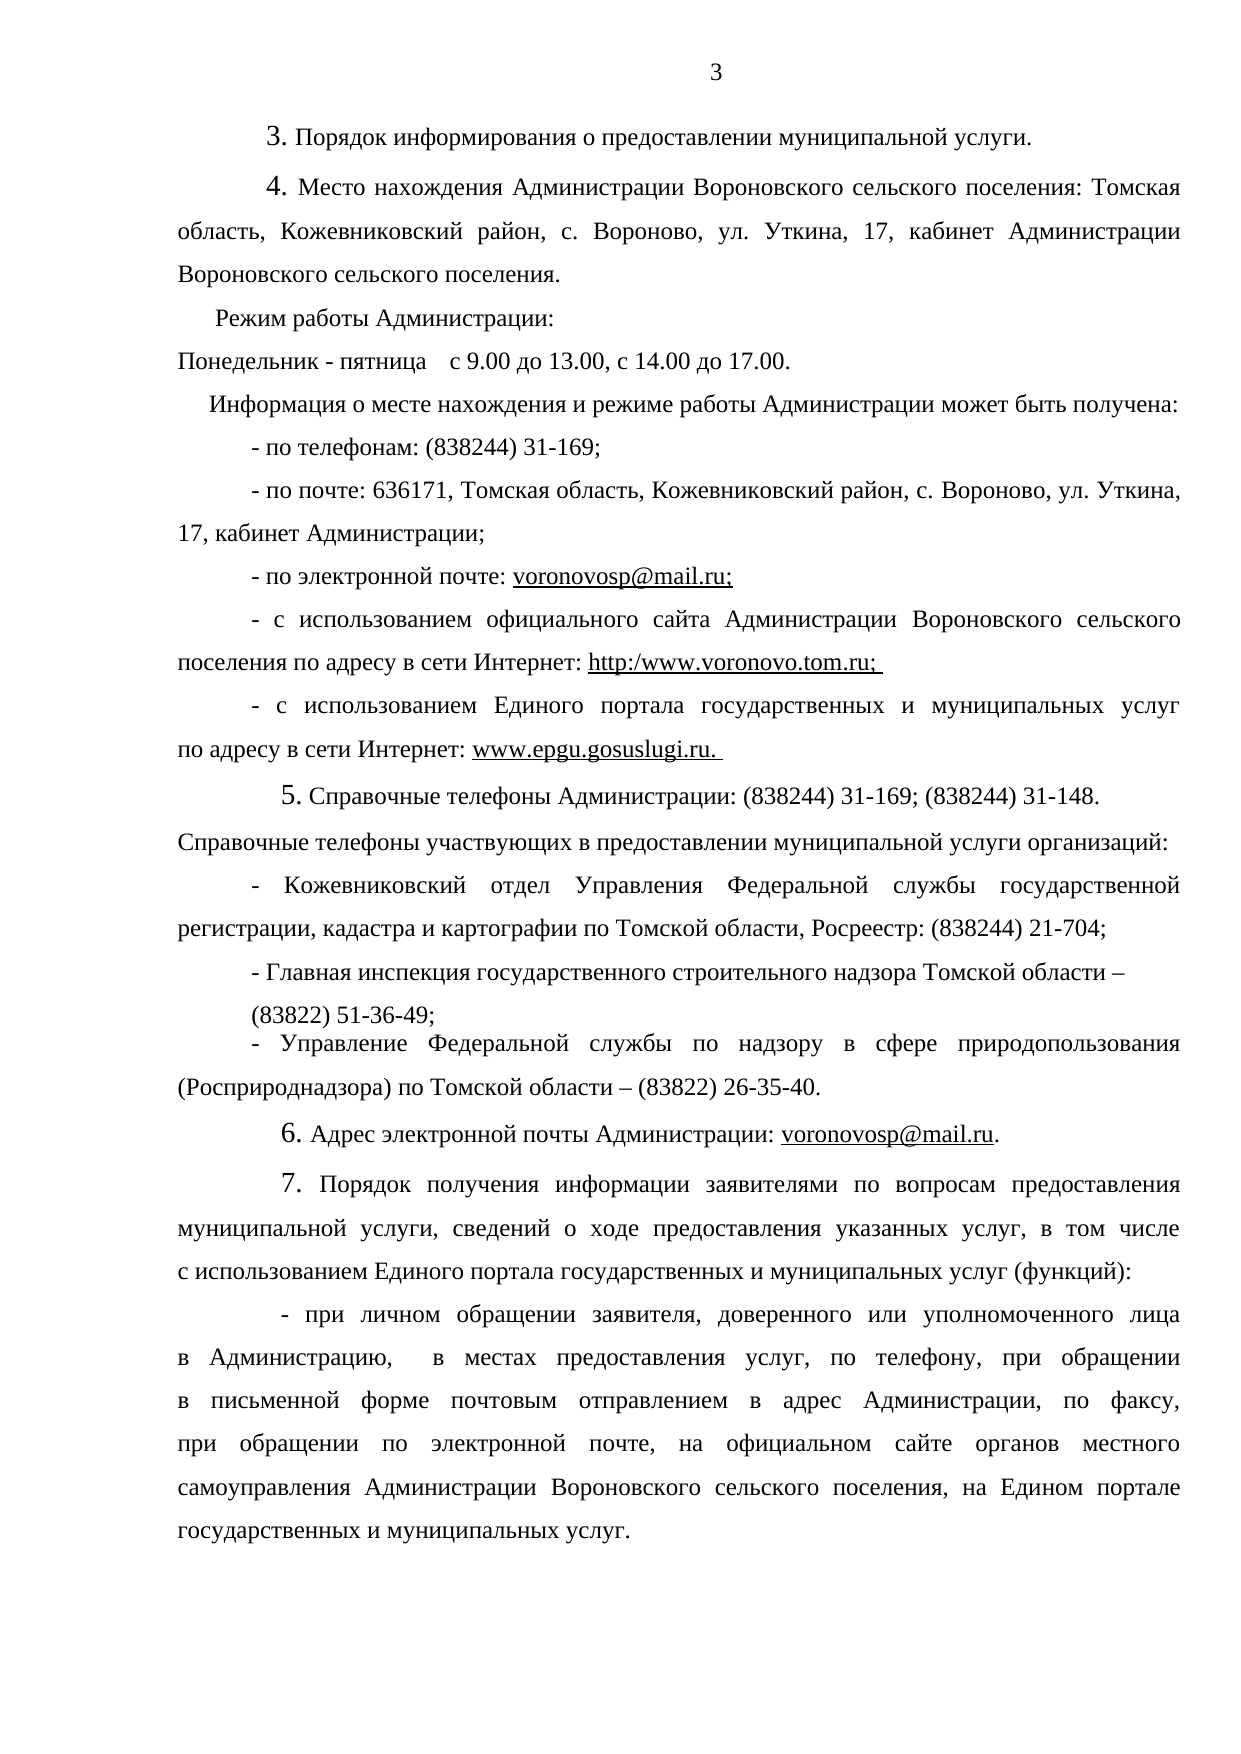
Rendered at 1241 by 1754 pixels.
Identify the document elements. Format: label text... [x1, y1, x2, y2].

text 6. Адрес электронной почты Администрации: voronovosp@mail.ru. [177, 1115, 1181, 1148]
text 3. Порядок информирования о предоставлении муниципальной услуги. [177, 118, 1181, 152]
text - по телефонам: (838244) 31-169; [177, 432, 1181, 461]
text 7. Порядок получения информации заявителями по вопросам предоставления муниципальной услуги, сведений о ходе предоставления указанных услуг, в том числе с использованием Единого портала государственных и муниципальных услуг (функций): [177, 1165, 1181, 1285]
text - Управление Федеральной службы по надзору в сфере природопользования (Росприроднадзора) по Томской области – (83822) 26-35-40. [177, 1028, 1181, 1100]
text Режим работы Администрации: [177, 303, 1181, 331]
table_header Понедельник - пятница [166, 346, 438, 389]
text - с использованием официального сайта Администрации Вороновского сельского поселения по адресу в сети Интернет: http:/www.voronovo.tom.ru; [177, 604, 1181, 676]
text Справочные телефоны участвующих в предоставлении муниципальной услуги организаций: [177, 827, 1181, 856]
text - по электронной почте: voronovosp@mail.ru; [177, 561, 1181, 590]
text 4. Место нахождения Администрации Вороновского сельского поселения: Томская область, Кожевниковский район, с. Вороново, ул. Уткина, 17, кабинет Администрации Вороновского сельского поселения. [177, 168, 1181, 288]
text - при личном обращении заявителя, доверенного или уполномоченного лица в Администрацию, в местах предоставления услуг, по телефону, при обращении в письменной форме почтовым отправлением в адрес Администрации, по факсу, при обращении по электронной почте, на официальном сайте органов местного самоуправления Администрации Вороновского сельского поселения, на Едином портале государственных и муниципальных услуг. [177, 1299, 1181, 1543]
text 5. Справочные телефоны Администрации: (838244) 31-169; (838244) 31-148. [177, 777, 1181, 810]
text - с использованием Единого портала государственных и муниципальных услуг по адресу в сети Интернет: www.epgu.gosuslugi.ru. [177, 691, 1181, 762]
text - по почте: 636171, Томская область, Кожевниковский район, с. Вороново, ул. Уткина, 17, кабинет Администрации; [177, 475, 1181, 547]
text - Главная инспекция государственного строительного надзора Томской области – [177, 957, 1181, 985]
text (83822) 51-36-49; [177, 1000, 1181, 1028]
text Информация о месте нахождения и режиме работы Администрации может быть получена: [177, 389, 1181, 417]
text - Кожевниковский отдел Управления Федеральной службы государственной регистрации, кадастра и картографии по Томской области, Росреестр: (838244) 21-704; [177, 870, 1181, 942]
table_header с 9.00 до 13.00, с 14.00 до 17.00. [438, 346, 802, 389]
